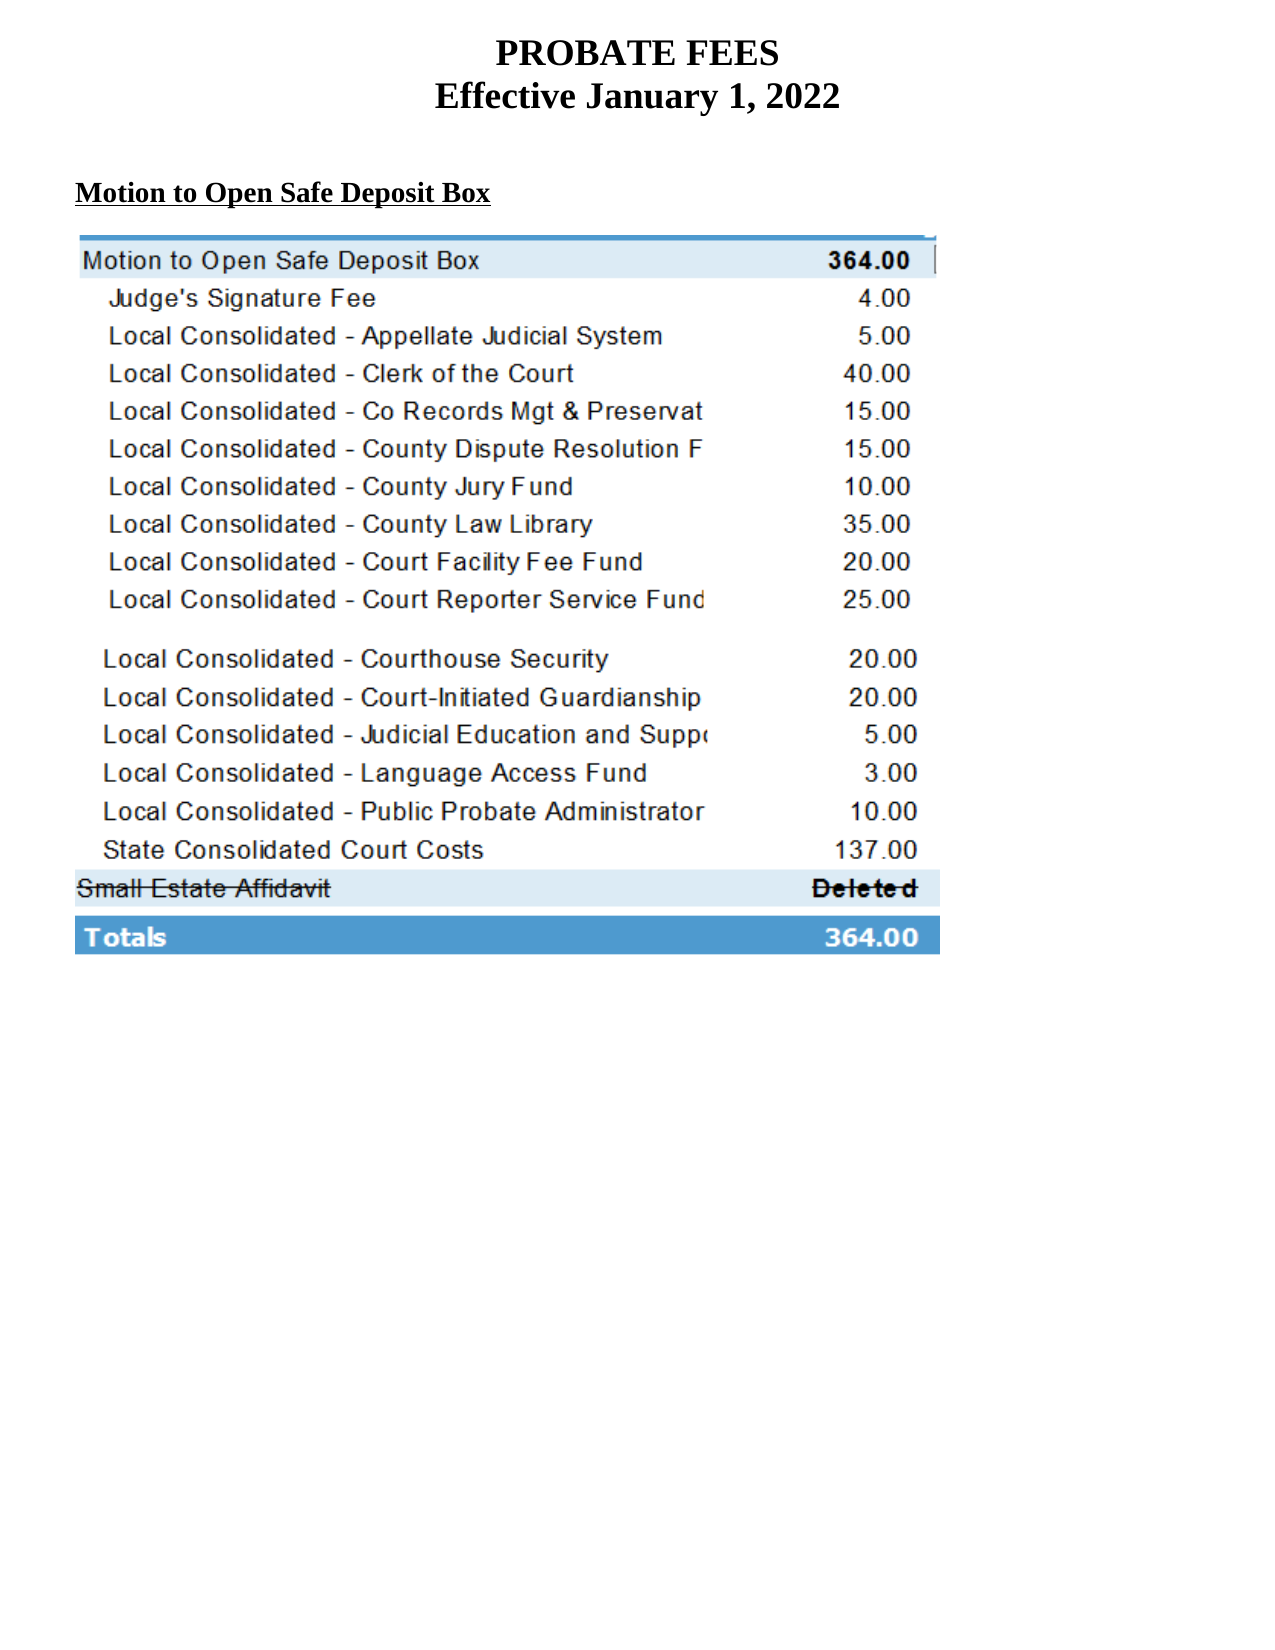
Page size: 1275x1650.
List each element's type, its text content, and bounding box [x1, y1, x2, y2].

text Motion to Open Safe Deposit Box [75, 176, 1200, 209]
picture [75, 638, 940, 964]
picture [75, 235, 937, 614]
